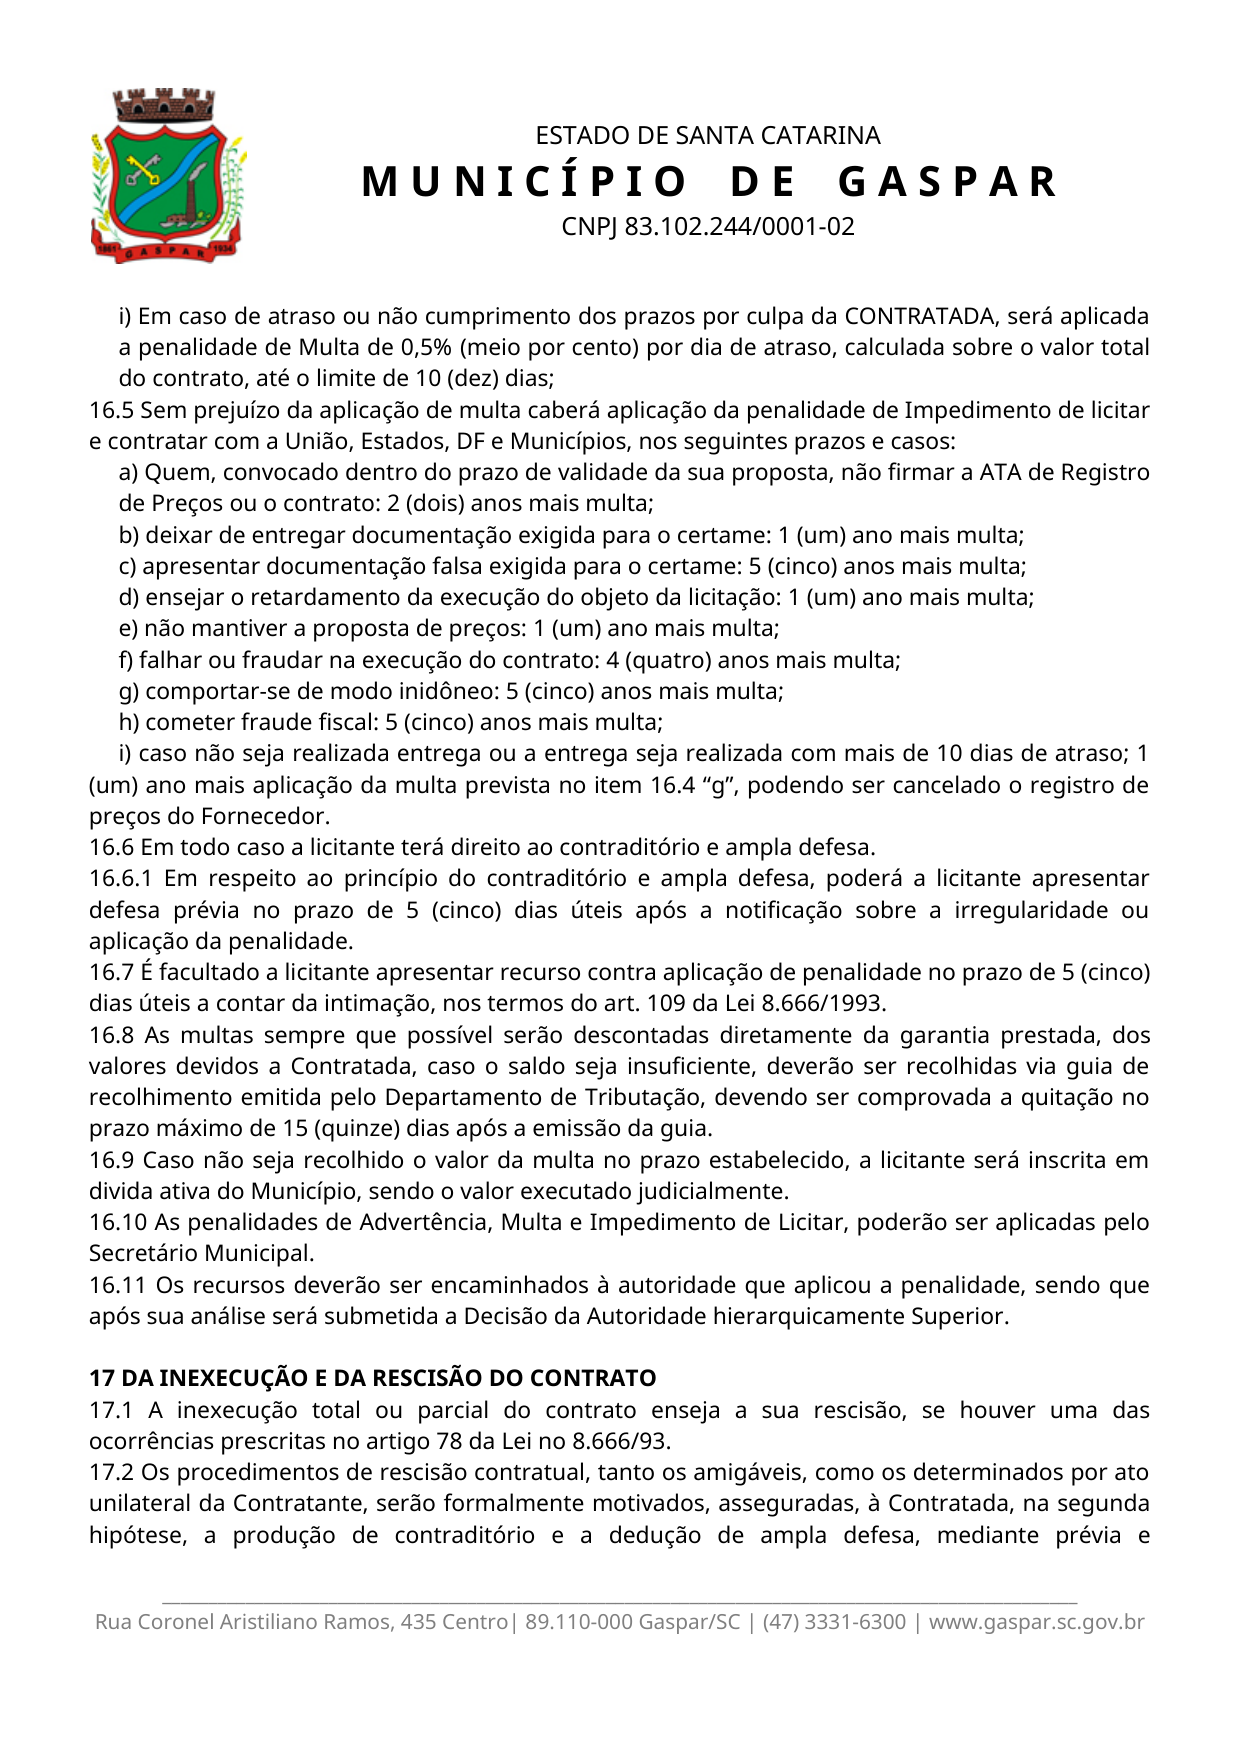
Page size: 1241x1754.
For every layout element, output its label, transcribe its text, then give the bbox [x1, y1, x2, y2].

text 16.9 Caso não seja recolhido o valor da multa no prazo estabelecido, a licitante será inscrita em divida ativa do Município, sendo o valor executado judicialmente. [89, 1143, 1152, 1206]
picture [91, 88, 247, 264]
text 16.5 Sem prejuízo da aplicação de multa caberá aplicação da penalidade de Impedimento de licitar e contratar com a União, Estados, DF e Municípios, nos seguintes prazos e casos: [89, 393, 1152, 456]
text 16.7 É facultado a licitante apresentar recurso contra aplicação de penalidade no prazo de 5 (cinco) dias úteis a contar da intimação, nos termos do art. 109 da Lei 8.666/1993. [89, 956, 1152, 1018]
text e) não mantiver a proposta de preços: 1 (um) ano mais multa; [89, 612, 1152, 643]
text 16.11 Os recursos deverão ser encaminhados à autoridade que aplicou a penalidade, sendo que após sua análise será submetida a Decisão da Autoridade hierarquicamente Superior. [89, 1268, 1152, 1331]
text a) Quem, convocado dentro do prazo de validade da sua proposta, não firmar a ATA de Registro de Preços ou o contrato: 2 (dois) anos mais multa; [118, 456, 1152, 518]
text i) caso não seja realizada entrega ou a entrega seja realizada com mais de 10 dias de atraso; 1 (um) ano mais aplicação da multa prevista no item 16.4 “g”, podendo ser cancelado o registro de preços do Fornecedor. [89, 737, 1152, 831]
text f) falhar ou fraudar na execução do contrato: 4 (quatro) anos mais multa; [89, 643, 1152, 675]
text 16.10 As penalidades de Advertência, Multa e Impedimento de Licitar, poderão ser aplicadas pelo Secretário Municipal. [89, 1206, 1152, 1268]
text i) Em caso de atraso ou não cumprimento dos prazos por culpa da CONTRATADA, será aplicada a penalidade de Multa de 0,5% (meio por cento) por dia de atraso, calculada sobre o valor total do contrato, até o limite de 10 (dez) dias; [118, 300, 1152, 393]
text 17.1 A inexecução total ou parcial do contrato enseja a sua rescisão, se houver uma das ocorrências prescritas no artigo 78 da Lei no 8.666/93. [89, 1393, 1152, 1456]
text g) comportar-se de modo inidôneo: 5 (cinco) anos mais multa; [89, 675, 1152, 706]
text 16.6.1 Em respeito ao princípio do contraditório e ampla defesa, poderá a licitante apresentar defesa prévia no prazo de 5 (cinco) dias úteis após a notificação sobre a irregularidade ou aplicação da penalidade. [89, 862, 1152, 956]
text d) ensejar o retardamento da execução do objeto da licitação: 1 (um) ano mais multa; [89, 581, 1152, 612]
text b) deixar de entregar documentação exigida para o certame: 1 (um) ano mais multa; [89, 518, 1152, 550]
text c) apresentar documentação falsa exigida para o certame: 5 (cinco) anos mais multa; [89, 550, 1152, 581]
text 17 DA INEXECUÇÃO E DA RESCISÃO DO CONTRATO [89, 1362, 1152, 1393]
text h) cometer fraude fiscal: 5 (cinco) anos mais multa; [89, 706, 1152, 737]
text 16.6 Em todo caso a licitante terá direito ao contraditório e ampla defesa. [89, 831, 1152, 862]
text 16.8 As multas sempre que possível serão descontadas diretamente da garantia prestada, dos valores devidos a Contratada, caso o saldo seja insuficiente, deverão ser recolhidas via guia de recolhimento emitida pelo Departamento de Tributação, devendo ser comprovada a quitação no prazo máximo de 15 (quinze) dias após a emissão da guia. [89, 1018, 1152, 1143]
